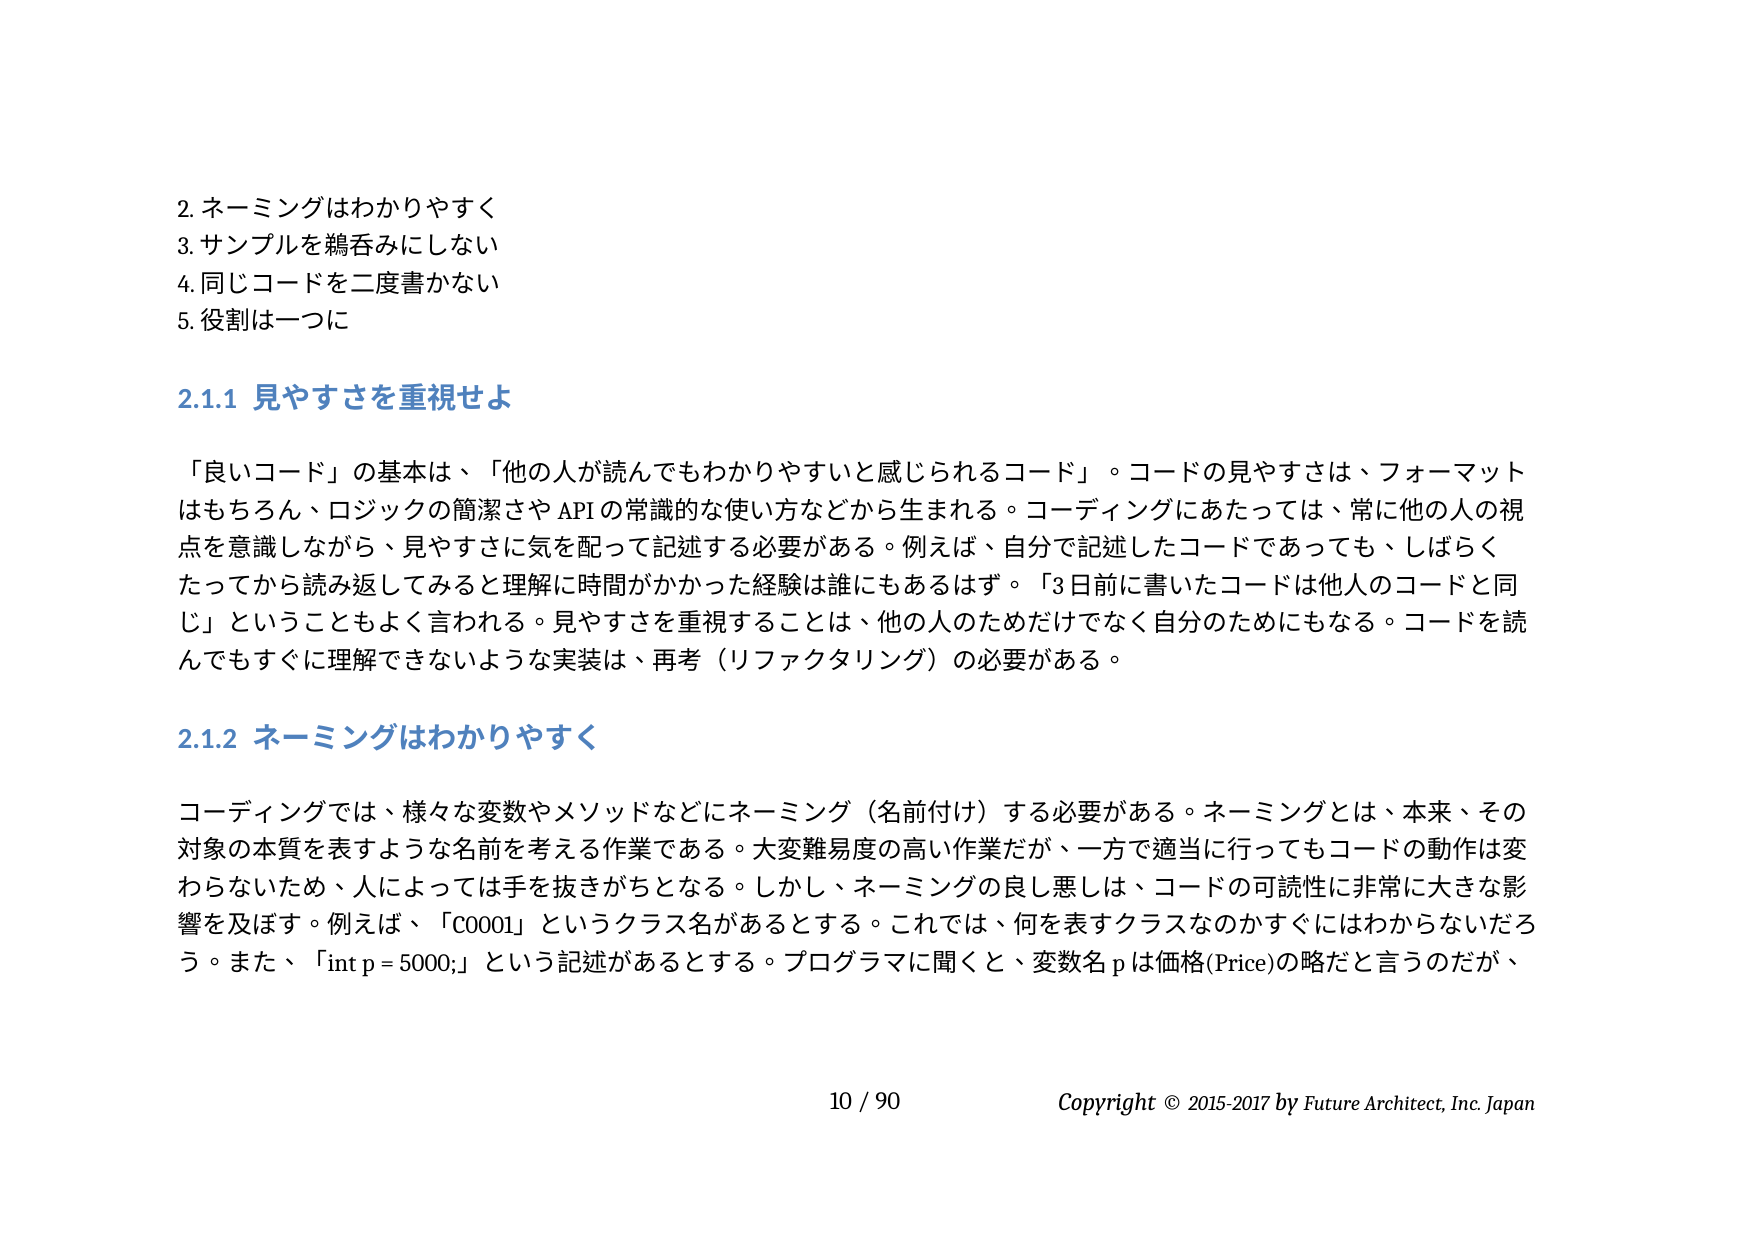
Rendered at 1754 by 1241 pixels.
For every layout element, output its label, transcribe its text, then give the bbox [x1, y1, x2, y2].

text 「良いコード」の基本は、「他の人が読んでもわかりやすいと感じられるコード」。コードの見やすさは、フォーマットはもちろん、ロジックの簡潔さやAPIの常識的な使い方などから生まれる。コーディングにあたっては、常に他の人の視点を意識しながら、見やすさに気を配って記述する必要がある。例えば、自分で記述したコードであっても、しばらくたってから読み返してみると理解に時間がかかった経験は誰にもあるはず。「3日前に書いたコードは他人のコードと同じ」ということもよく言われる。見やすさを重視することは、他の人のためだけでなく自分のためにもなる。コードを読んでもすぐに理解できないような実装は、再考（リファクタリング）の必要がある。 [177, 453, 1547, 678]
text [177, 189, 1547, 339]
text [177, 793, 1547, 981]
subtitle 見やすさを重視せよ [177, 360, 1547, 435]
subtitle ネーミングはわかりやすく [177, 699, 1547, 774]
